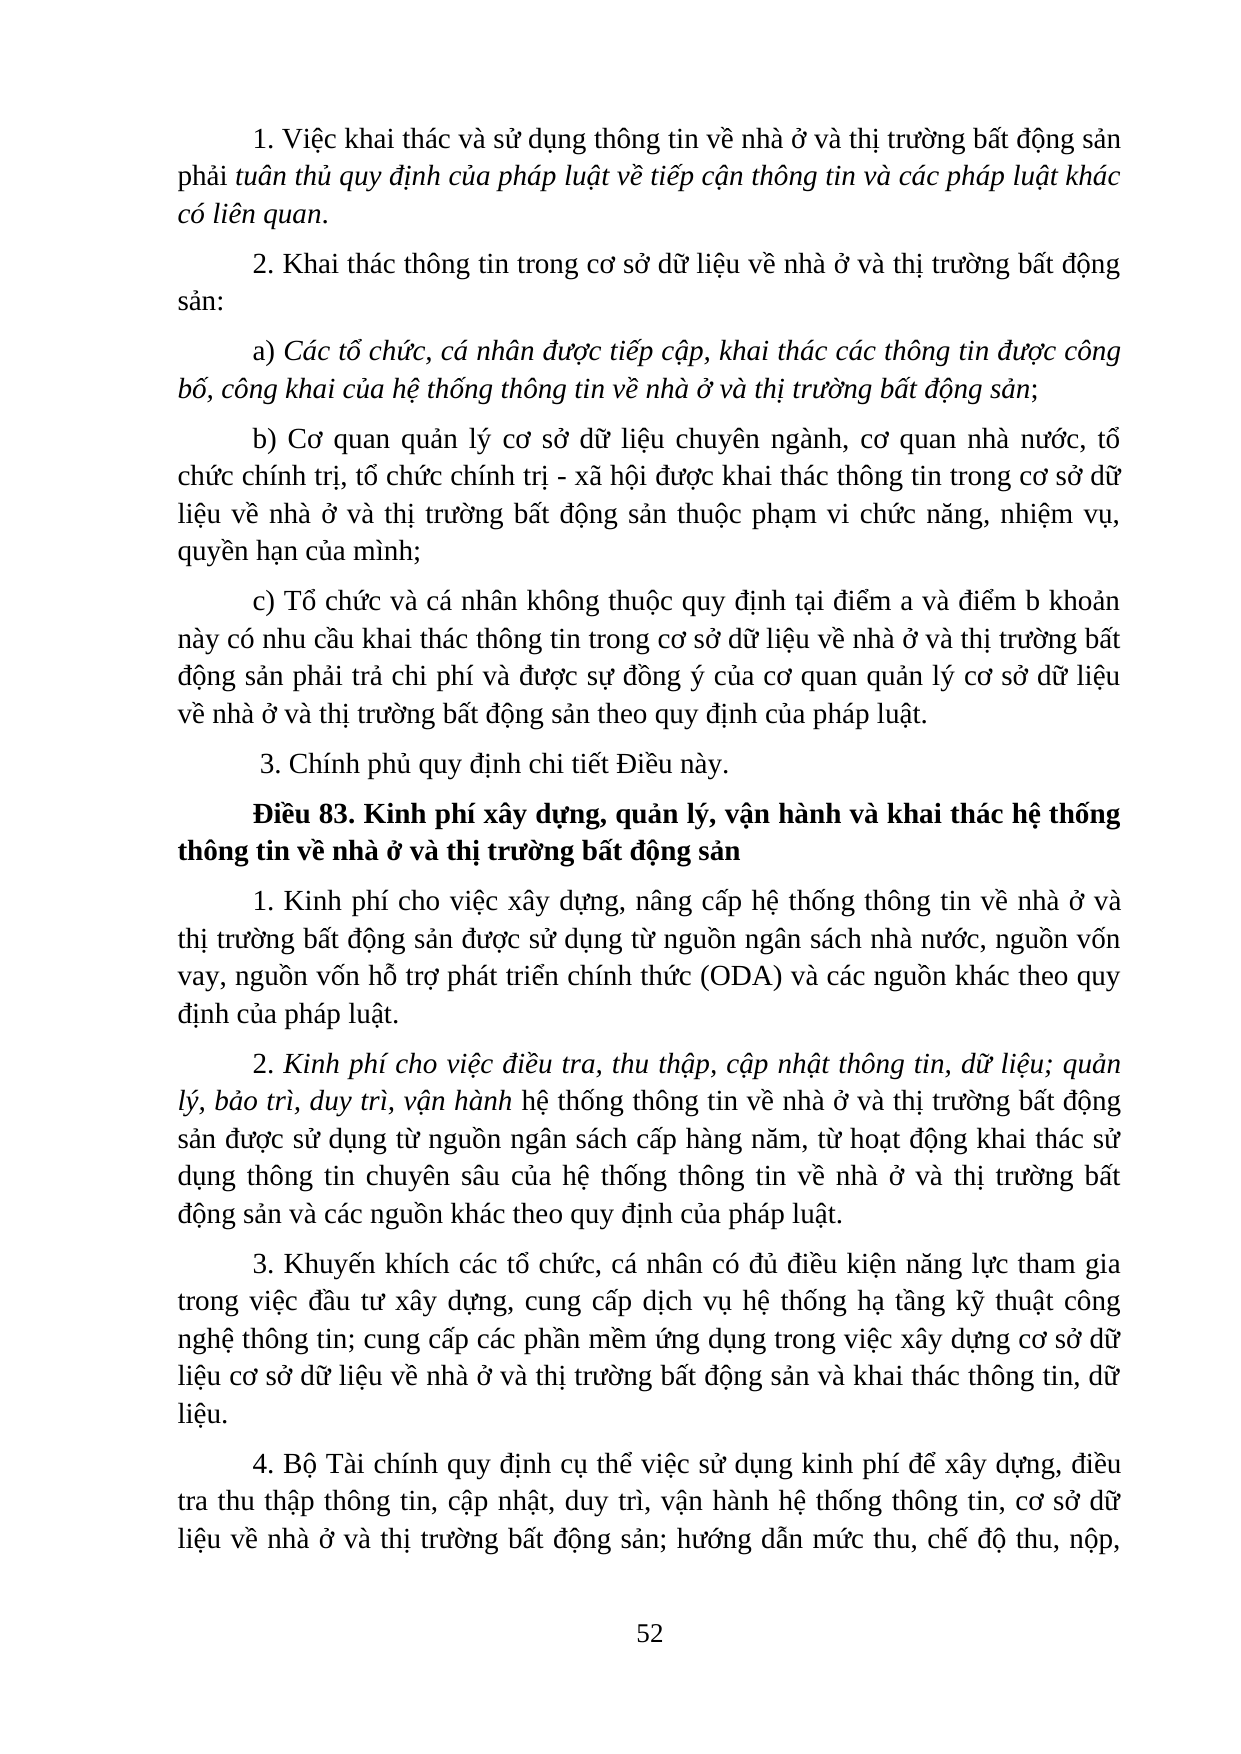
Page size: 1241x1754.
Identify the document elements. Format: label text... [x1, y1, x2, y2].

text 1. Việc khai thác và sử dụng thông tin về nhà ở và thị trường bất động sản phải tuân thủ quy định của pháp luật về tiếp cận thông tin và các pháp luật khác có liên quan. [177, 118, 1122, 231]
text b) Cơ quan quản lý cơ sở dữ liệu chuyên ngành, cơ quan nhà nước, tổ chức chính trị, tổ chức chính trị - xã hội được khai thác thông tin trong cơ sở dữ liệu về nhà ở và thị trường bất động sản thuộc phạm vi chức năng, nhiệm vụ, quyền hạn của mình; [177, 418, 1122, 568]
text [177, 1443, 1122, 1556]
text 2. Khai thác thông tin trong cơ sở dữ liệu về nhà ở và thị trường bất động sản: [177, 243, 1122, 318]
text Điều 83. Kinh phí xây dựng, quản lý, vận hành và khai thác hệ thống thông tin về nhà ở và thị trường bất động sản [177, 793, 1122, 868]
text c) Tổ chức và cá nhân không thuộc quy định tại điểm a và điểm b khoản này có nhu cầu khai thác thông tin trong cơ sở dữ liệu về nhà ở và thị trường bất động sản phải trả chi phí và được sự đồng ý của cơ quan quản lý cơ sở dữ liệu về nhà ở và thị trường bất động sản theo quy định của pháp luật. [177, 581, 1122, 731]
text 2. Kinh phí cho việc điều tra, thu thập, cập nhật thông tin, dữ liệu; quản lý, bảo trì, duy trì, vận hành hệ thống thông tin về nhà ở và thị trường bất động sản được sử dụng từ nguồn ngân sách cấp hàng năm, từ hoạt động khai thác sử dụng thông tin chuyên sâu của hệ thống thông tin về nhà ở và thị trường bất động sản và các nguồn khác theo quy định của pháp luật. [177, 1043, 1122, 1231]
text a) Các tổ chức, cá nhân được tiếp cập, khai thác các thông tin được công bố, công khai của hệ thống thông tin về nhà ở và thị trường bất động sản; [177, 331, 1122, 406]
text 3. Chính phủ quy định chi tiết Điều này. [177, 743, 1122, 781]
text 1. Kinh phí cho việc xây dựng, nâng cấp hệ thống thông tin về nhà ở và thị trường bất động sản được sử dụng từ nguồn ngân sách nhà nước, nguồn vốn vay, nguồn vốn hỗ trợ phát triển chính thức (ODA) và các nguồn khác theo quy định của pháp luật. [177, 881, 1122, 1031]
text 3. Khuyến khích các tổ chức, cá nhân có đủ điều kiện năng lực tham gia trong việc đầu tư xây dựng, cung cấp dịch vụ hệ thống hạ tầng kỹ thuật công nghệ thông tin; cung cấp các phần mềm ứng dụng trong việc xây dựng cơ sở dữ liệu cơ sở dữ liệu về nhà ở và thị trường bất động sản và khai thác thông tin, dữ liệu. [177, 1243, 1122, 1431]
